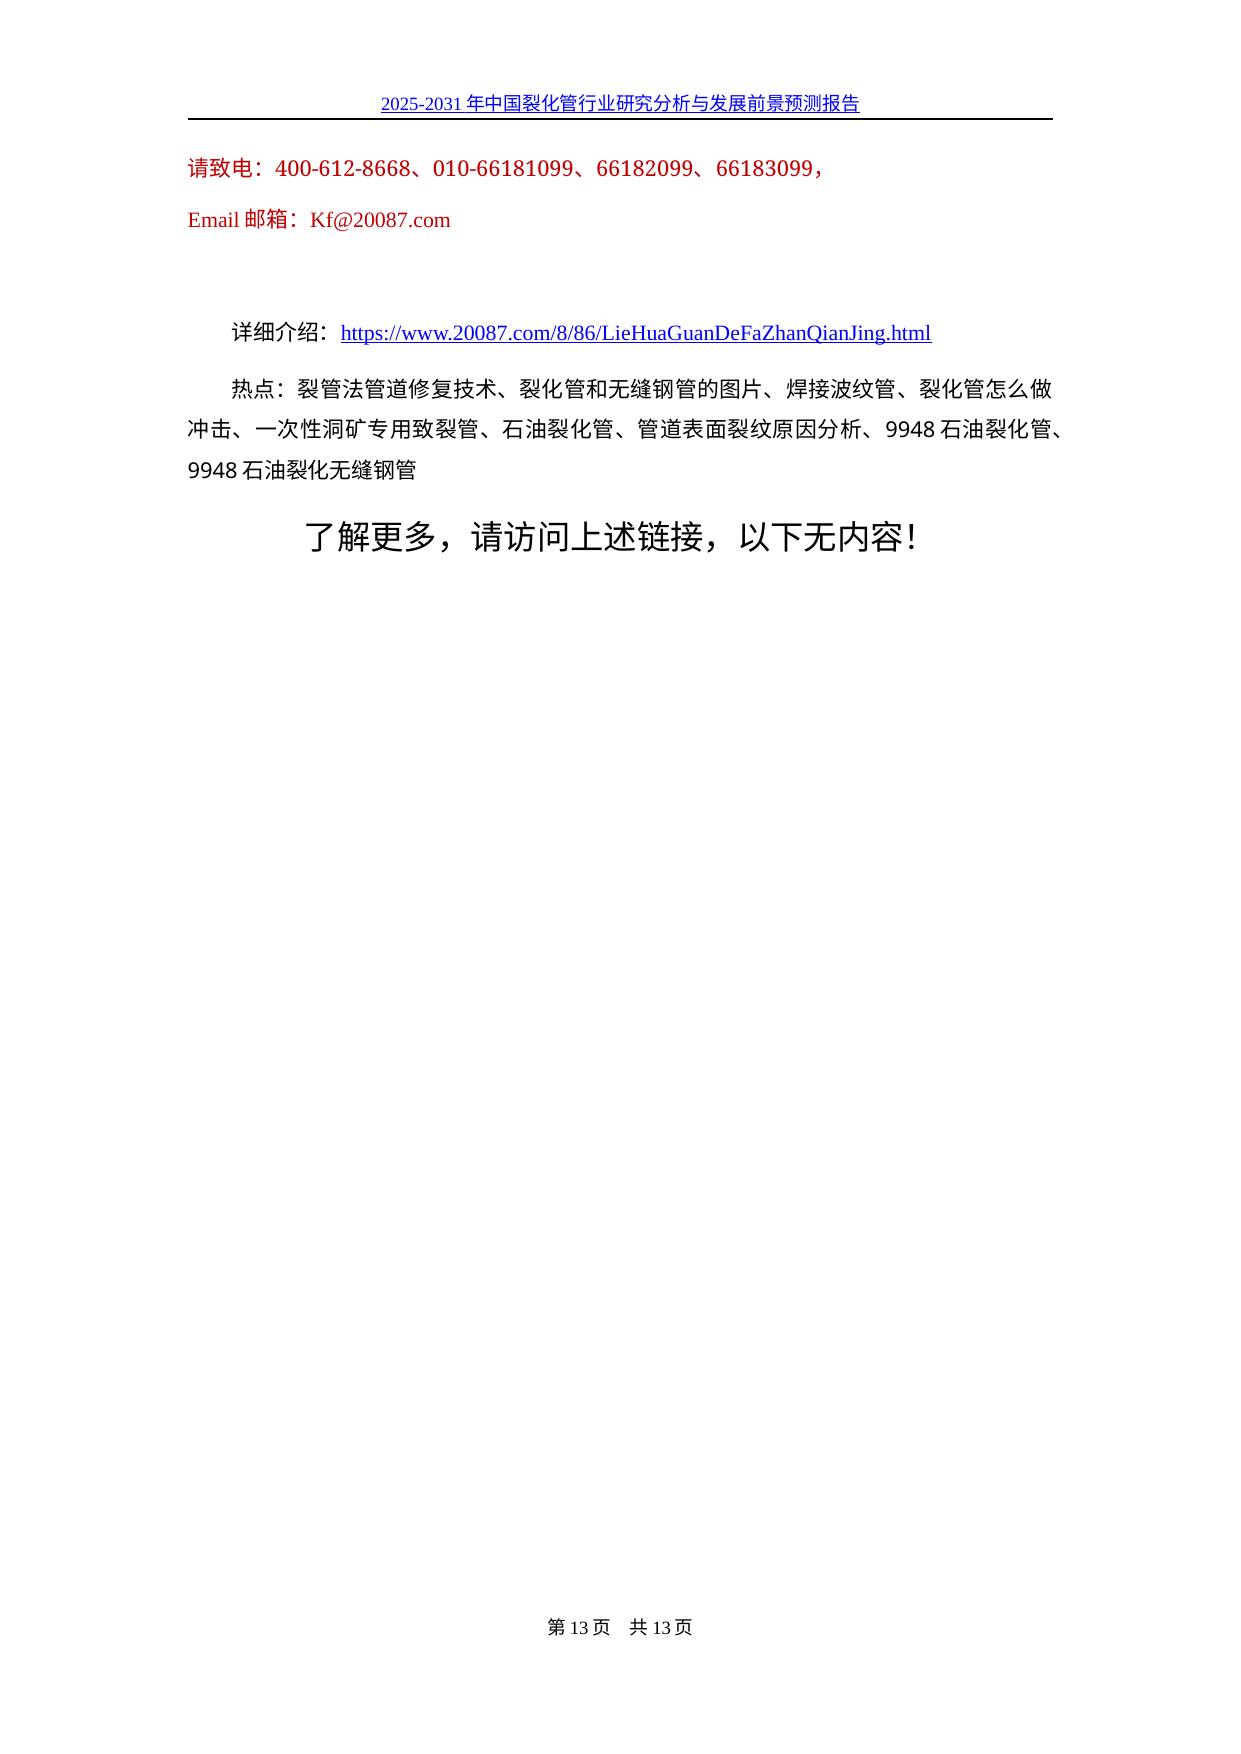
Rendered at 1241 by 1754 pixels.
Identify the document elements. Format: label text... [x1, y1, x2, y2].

title 了解更多，请访问上述链接，以下无内容！ [187, 503, 1053, 568]
text 热点：裂管法管道修复技术、裂化管和无缝钢管的图片、焊接波纹管、裂化管怎么做冲击、一次性洞矿专用致裂管、石油裂化管、管道表面裂纹原因分析、9948石油裂化管、9948石油裂化无缝钢管 [187, 371, 1053, 485]
text Email邮箱：Kf@20087.com [187, 202, 1053, 234]
text 详细介绍：https://www.20087.com/8/86/LieHuaGuanDeFaZhanQianJing.html [187, 315, 1053, 347]
text 请致电：400-612-8668、010-66181099、66182099、66183099， [187, 150, 1053, 183]
